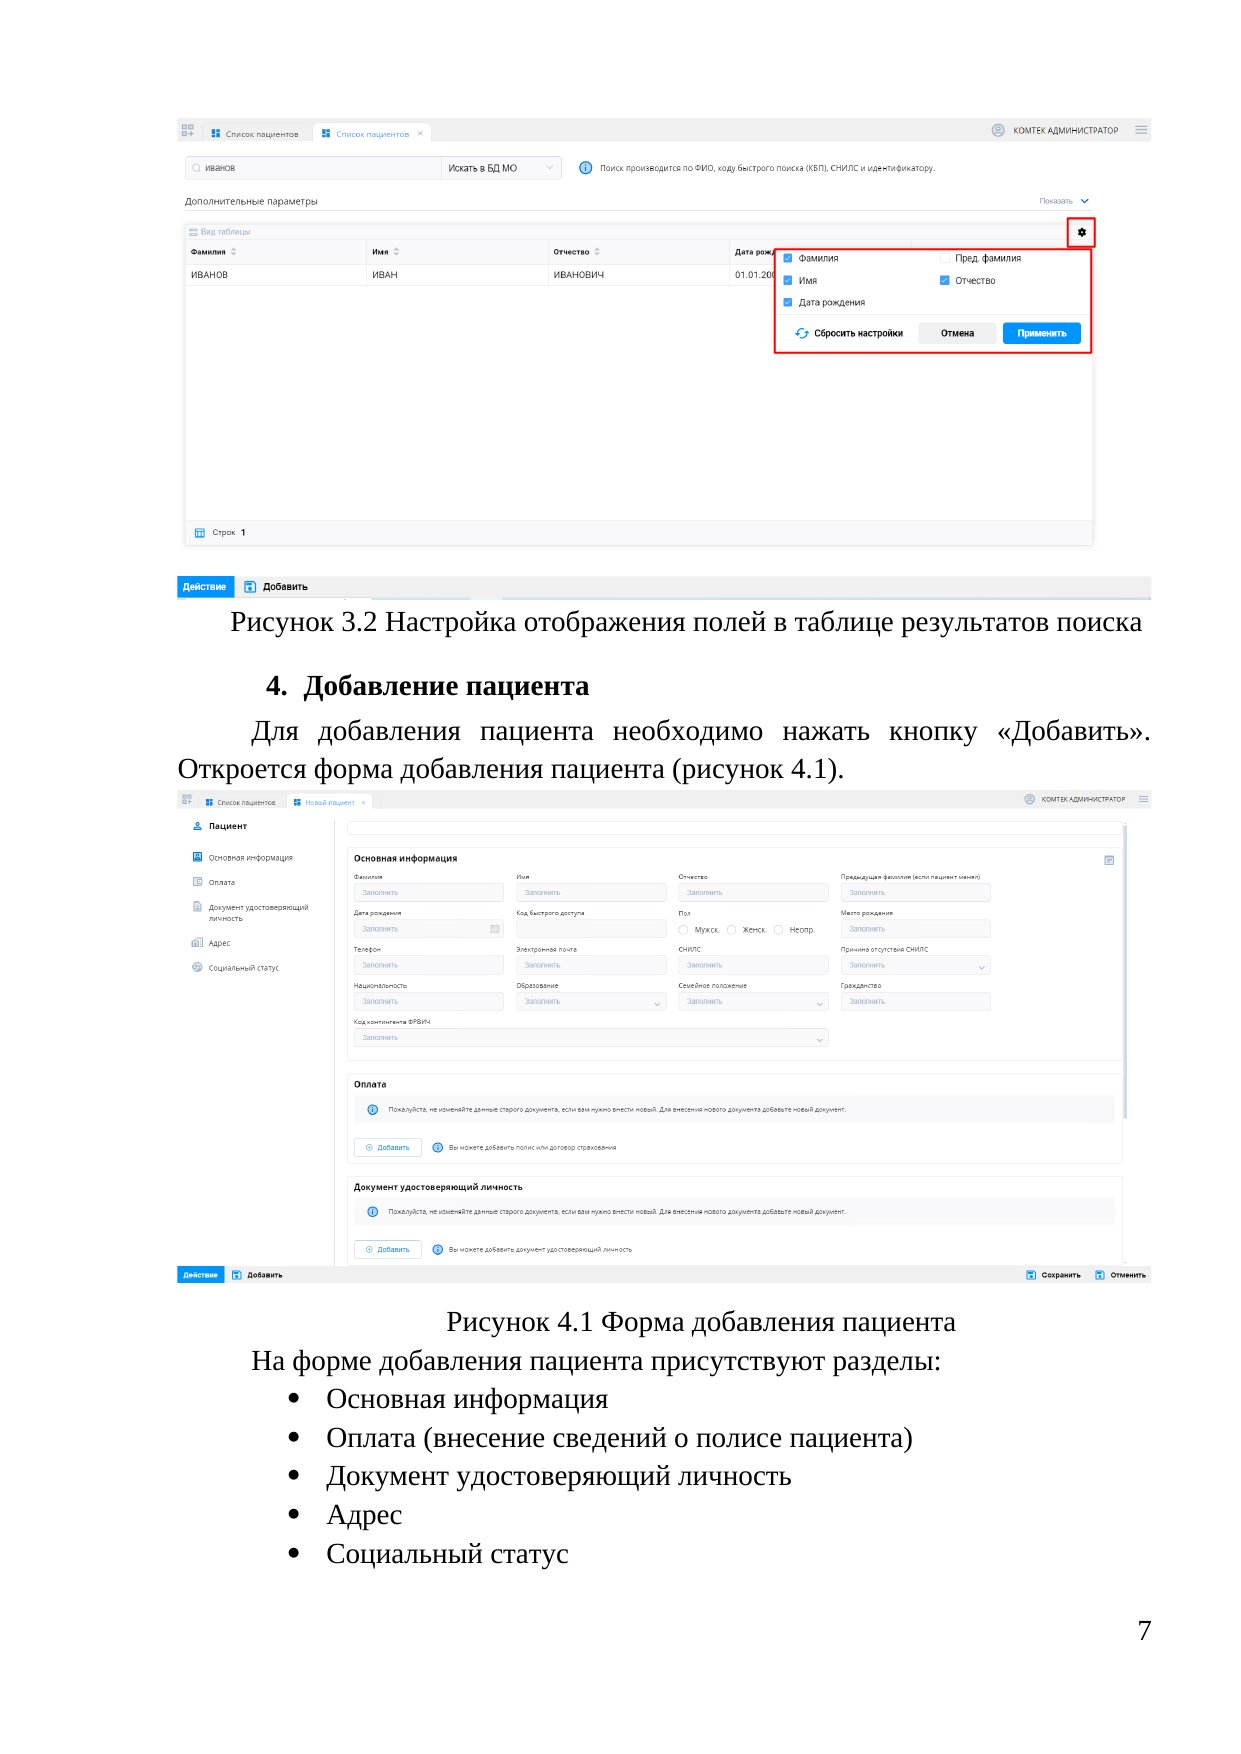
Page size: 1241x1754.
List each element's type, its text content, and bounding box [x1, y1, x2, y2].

list Основная информация [288, 1381, 1152, 1415]
text Рисунок 4.1 Форма добавления пациента [177, 1304, 1152, 1338]
text На форме добавления пациента присутствуют разделы: [177, 1343, 1152, 1376]
list Социальный статус [288, 1536, 1152, 1569]
list Оплата (внесение сведений о полисе пациента) [288, 1420, 1152, 1453]
picture [177, 118, 1152, 600]
list Документ удостоверяющий личность [288, 1458, 1152, 1492]
list Рисунок 3.2 Настройка отображения полей в таблице результатов поиска [148, 604, 1152, 638]
picture [177, 790, 1152, 1283]
title Добавление пациента [266, 668, 1152, 702]
list Адрес [288, 1497, 1152, 1531]
text Для добавления пациента необходимо нажать кнопку «Добавить». Откроется форма добавления пациента (рисунок 4.1). [177, 713, 1152, 785]
